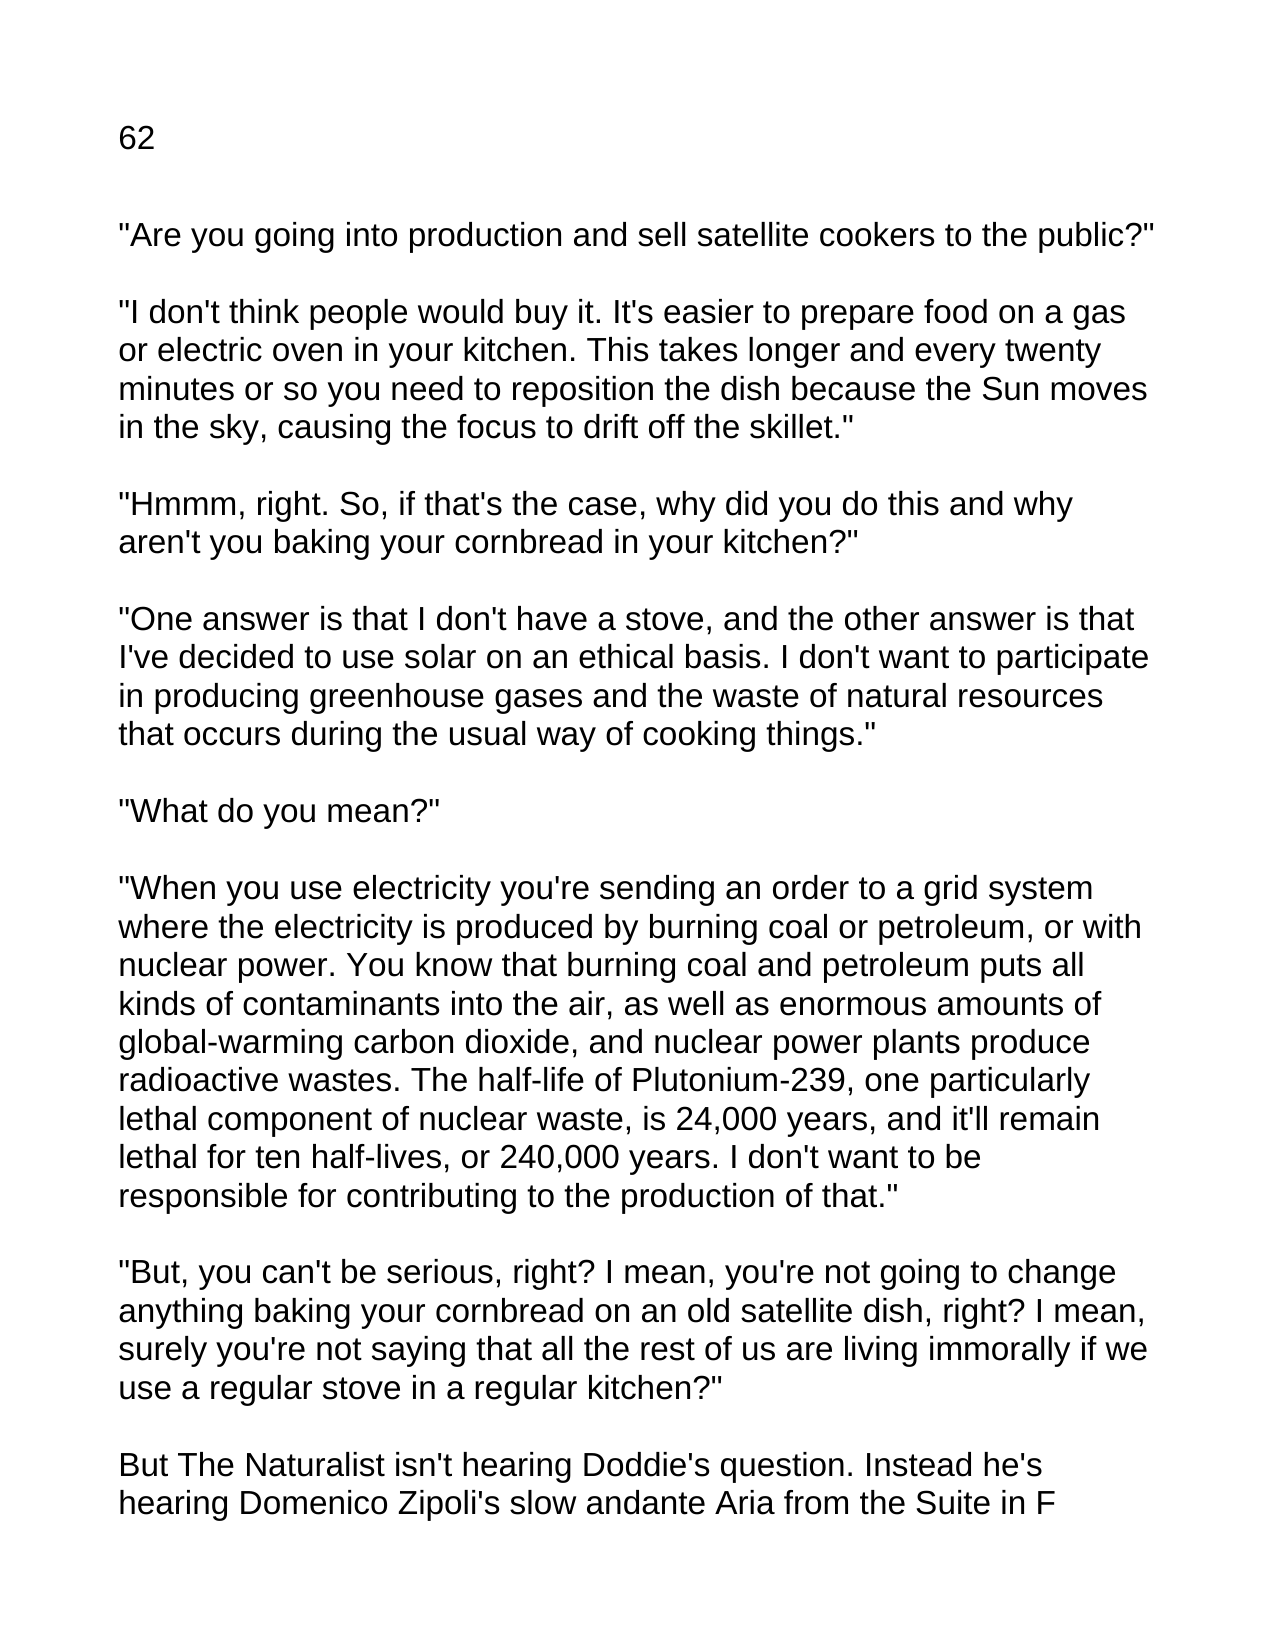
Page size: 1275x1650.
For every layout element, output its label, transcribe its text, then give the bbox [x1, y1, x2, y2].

text "When you use electricity you're sending an order to a grid system where the electricity is produced by burning coal or petroleum, or with nuclear power. You know that burning coal and petroleum puts all kinds of contaminants into the air, as well as enormous amounts of global-warming carbon dioxide, and nuclear power plants produce radioactive wastes. The half-life of Plutonium-239, one particularly lethal component of nuclear waste, is 24,000 years, and it'll remain lethal for ten half-lives, or 240,000 years. I don't want to be responsible for contributing to the production of that." [118, 868, 1157, 1214]
text "But, you can't be serious, right? I mean, you're not going to change anything baking your cornbread on an old satellite dish, right? I mean, surely you're not saying that all the rest of us are living immorally if we use a regular stove in a regular kitchen?" [118, 1253, 1157, 1406]
text "I don't think people would buy it. It's easier to prepare food on a gas or electric oven in your kitchen. This takes longer and every twenty minutes or so you need to reposition the dish because the Sun moves in the sky, causing the focus to drift off the skillet." [118, 292, 1157, 445]
text "One answer is that I don't have a stove, and the other answer is that I've decided to use solar on an ethical basis. I don't want to participate in producing greenhouse gases and the waste of natural resources that occurs during the usual way of cooking things." [118, 599, 1157, 753]
text "Are you going into production and sell satellite cookers to the public?" [118, 215, 1157, 253]
text "Hmmm, right. So, if that's the case, why did you do this and why aren't you baking your cornbread in your kitchen?" [118, 484, 1157, 561]
text "What do you mean?" [118, 791, 1157, 830]
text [118, 1445, 1157, 1522]
